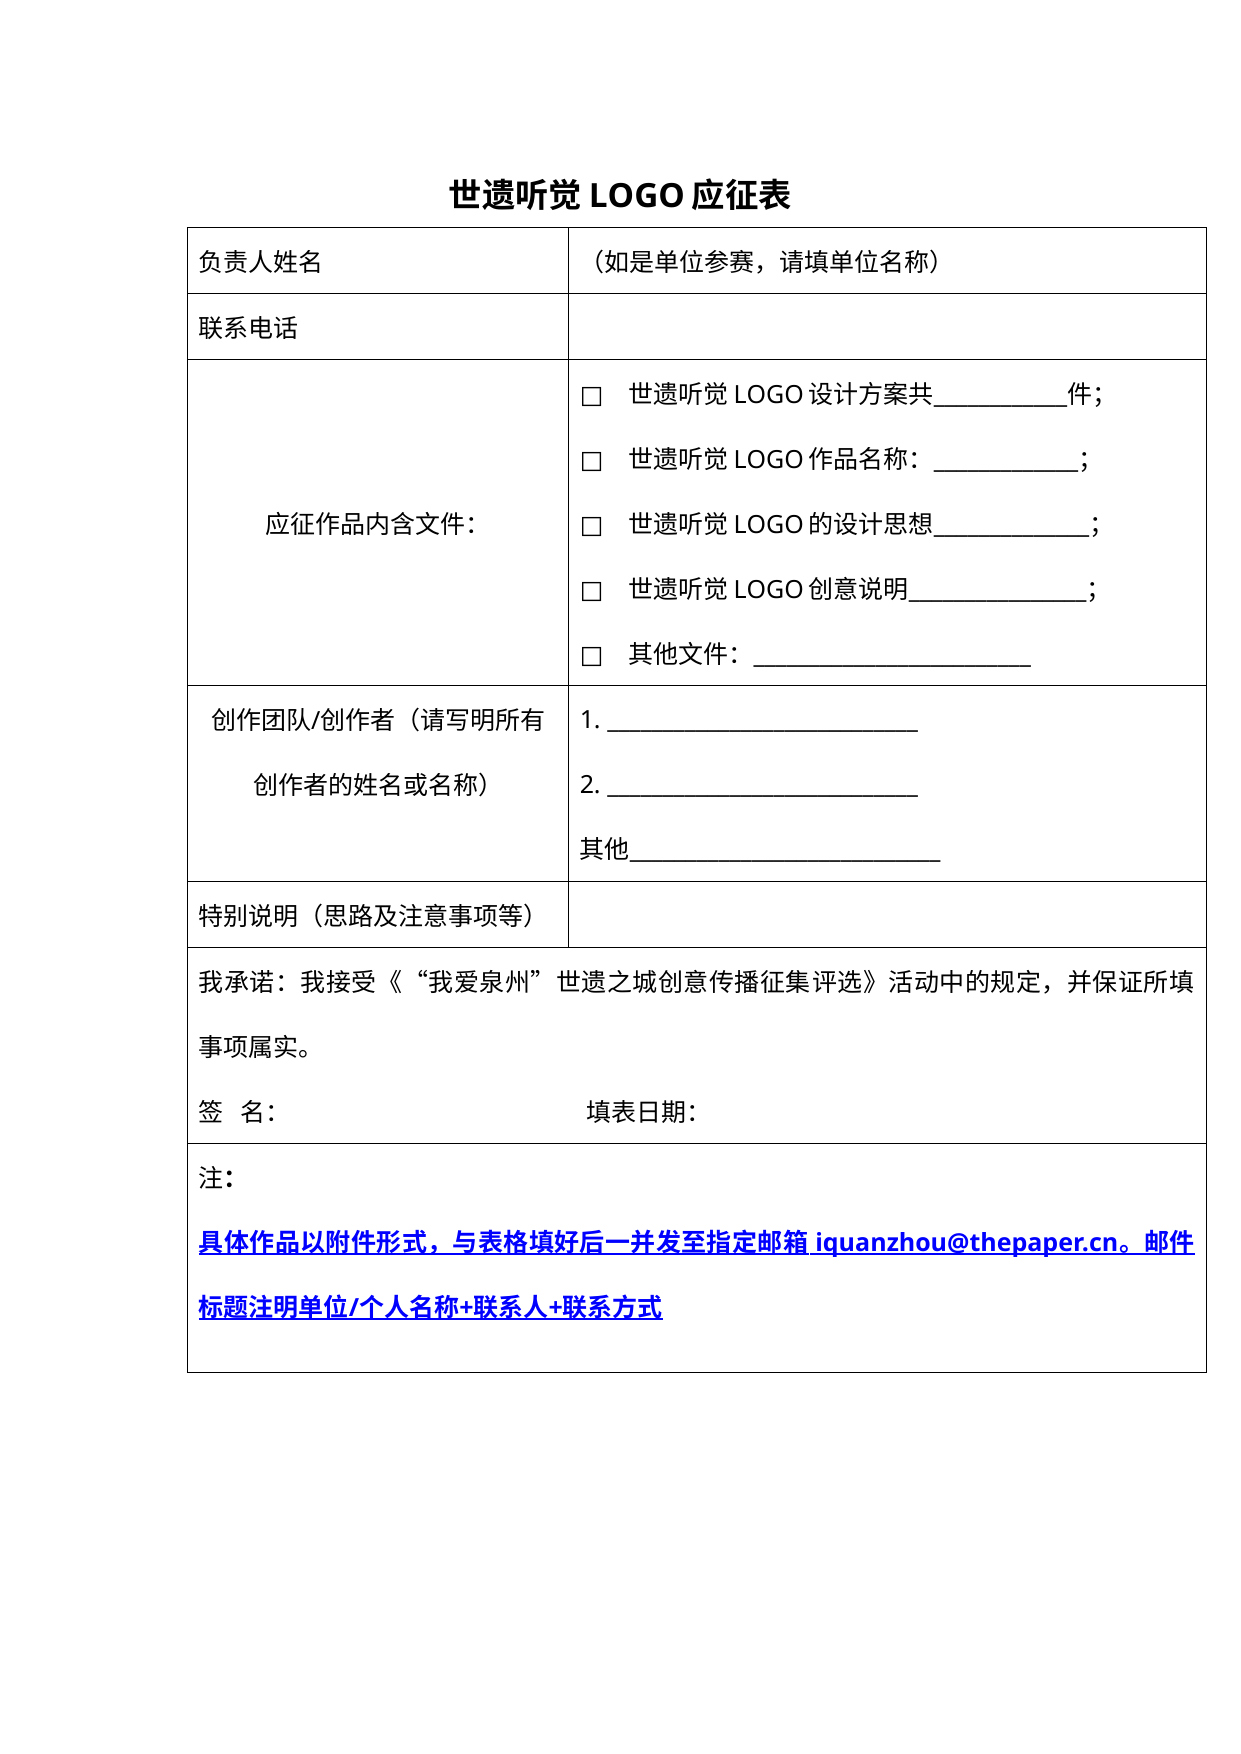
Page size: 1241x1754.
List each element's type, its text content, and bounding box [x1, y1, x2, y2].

table_cell 联系电话 [188, 294, 568, 359]
table_cell [569, 294, 1206, 359]
text 世遗听觉LOGO应征表 [187, 162, 1053, 227]
table_cell 注： 具体作品以附件形式，与表格填好后一并发至指定邮箱iquanzhou@thepaper.cn。邮件标题注明单位/个人名称+联系人+联系方式 [188, 1144, 1206, 1372]
table_header 负责人姓名 [188, 228, 568, 293]
table_cell 特别说明（思路及注意事项等） [188, 882, 568, 947]
table_header （如是单位参赛，请填单位名称） [569, 228, 1206, 293]
table_cell 1. ____________________________ 2. ____________________________ 其他____________________________ [569, 686, 1206, 881]
table_cell □ 世遗听觉LOGO设计方案共____________件； □ 世遗听觉LOGO作品名称：_____________； □ 世遗听觉LOGO的设计思想______________； □ 世遗听觉LOGO创意说明________________； □ 其他文件：_________________________ [569, 360, 1206, 685]
table_cell [569, 882, 1206, 947]
table_cell 创作团队/创作者（请写明所有创作者的姓名或名称） [188, 686, 568, 881]
table_cell 应征作品内含文件： [188, 360, 568, 685]
table_cell 我承诺：我接受《“我爱泉州”世遗之城创意传播征集评选》活动中的规定，并保证所填事项属实。 签 名： 填表日期： [188, 948, 1206, 1143]
